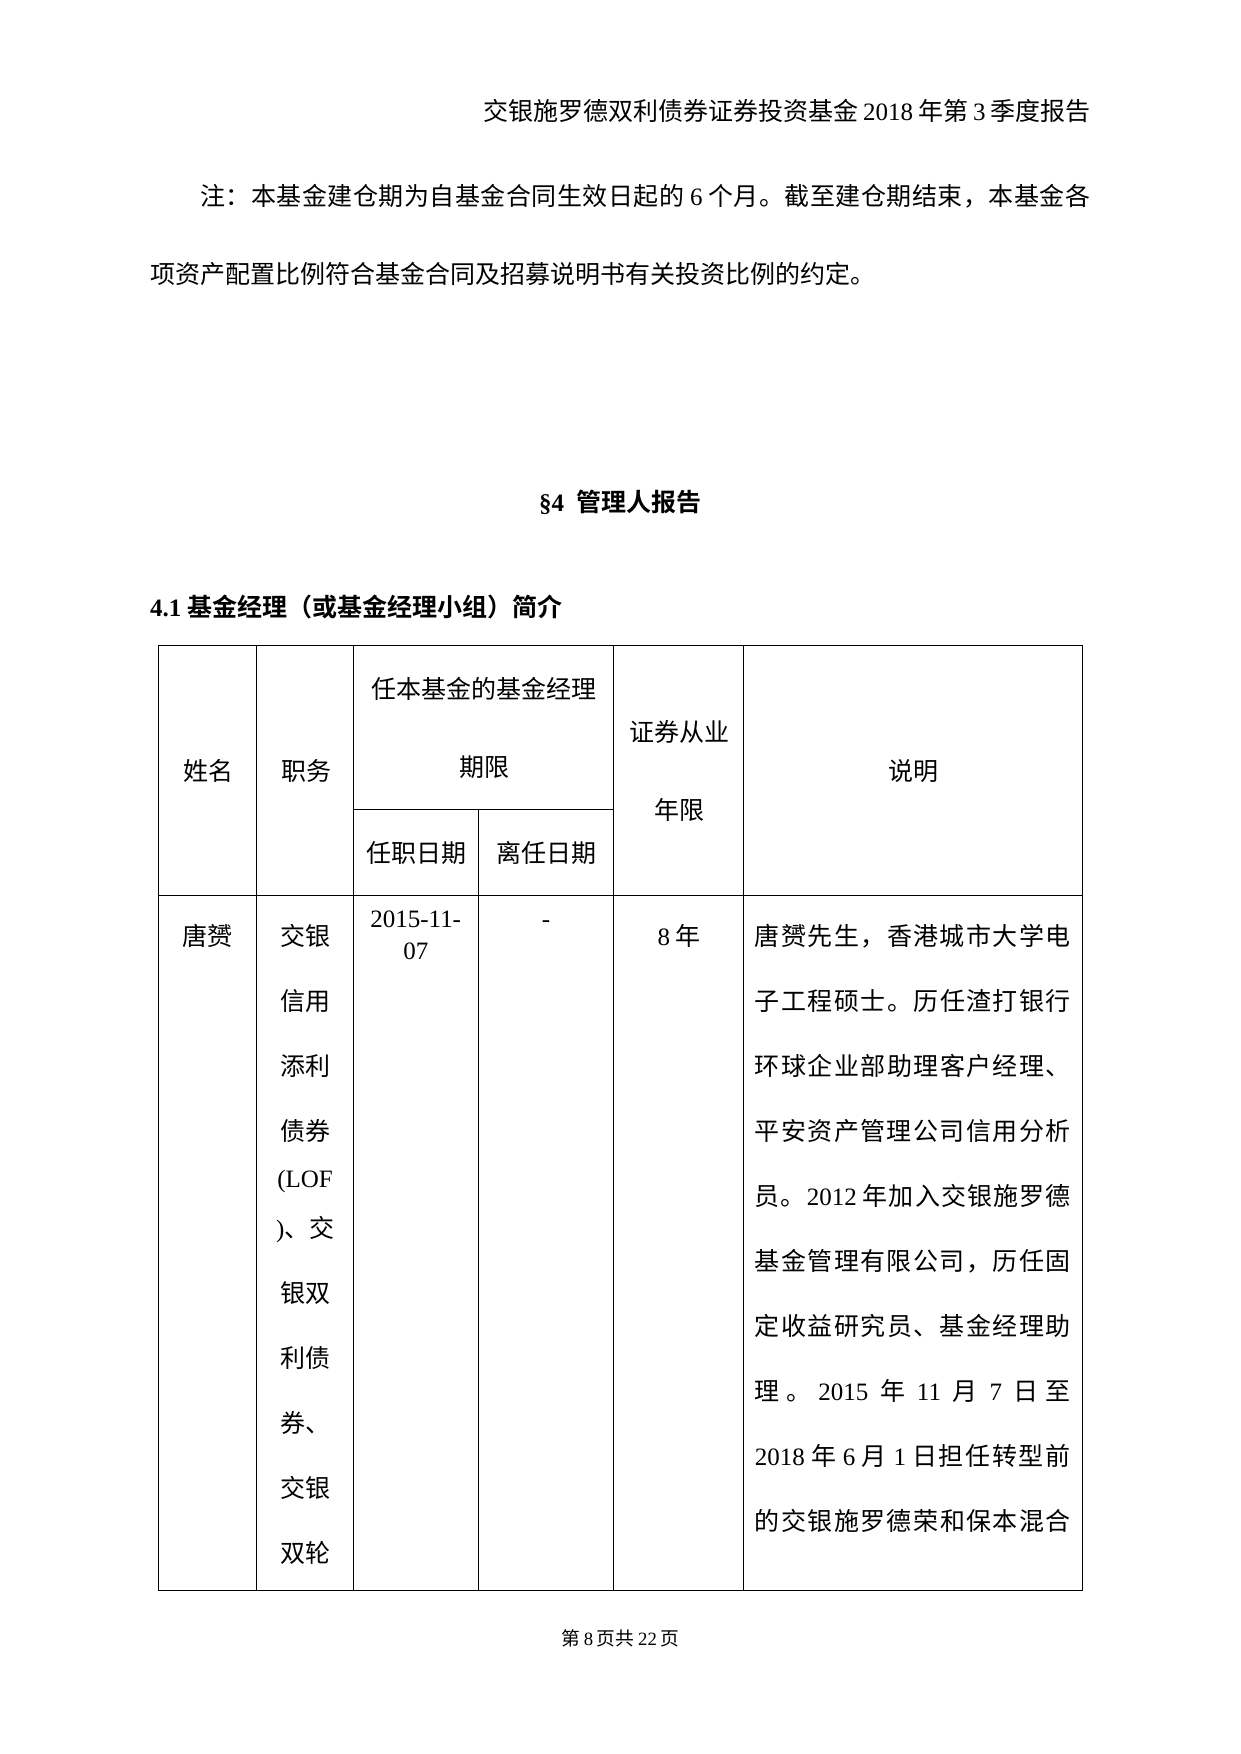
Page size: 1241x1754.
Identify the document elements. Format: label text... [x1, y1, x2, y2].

table_cell 唐赟 [159, 896, 256, 1590]
text 4.1 基金经理（或基金经理小组）简介 [150, 573, 1090, 638]
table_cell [257, 896, 353, 1590]
table_cell 离任日期 [479, 810, 613, 895]
subtitle §4 管理人报告 [150, 468, 1090, 533]
table_cell - [479, 896, 613, 1590]
table_header 职务 [257, 646, 353, 895]
text 注：本基金建仓期为自基金合同生效日起的6个月。截至建仓期结束，本基金各项资产配置比例符合基金合同及招募说明书有关投资比例的约定。 [150, 162, 1090, 305]
table_header 姓名 [159, 646, 256, 895]
table_header 说明 [744, 646, 1082, 895]
table_cell 8年 [614, 896, 743, 1590]
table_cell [744, 896, 1082, 1590]
table_header 任本基金的基金经理期限 [354, 646, 613, 809]
table_header 证券从业年限 [614, 646, 743, 895]
table_cell 任职日期 [354, 810, 478, 895]
table_cell 2015-11-07 [354, 896, 478, 1590]
